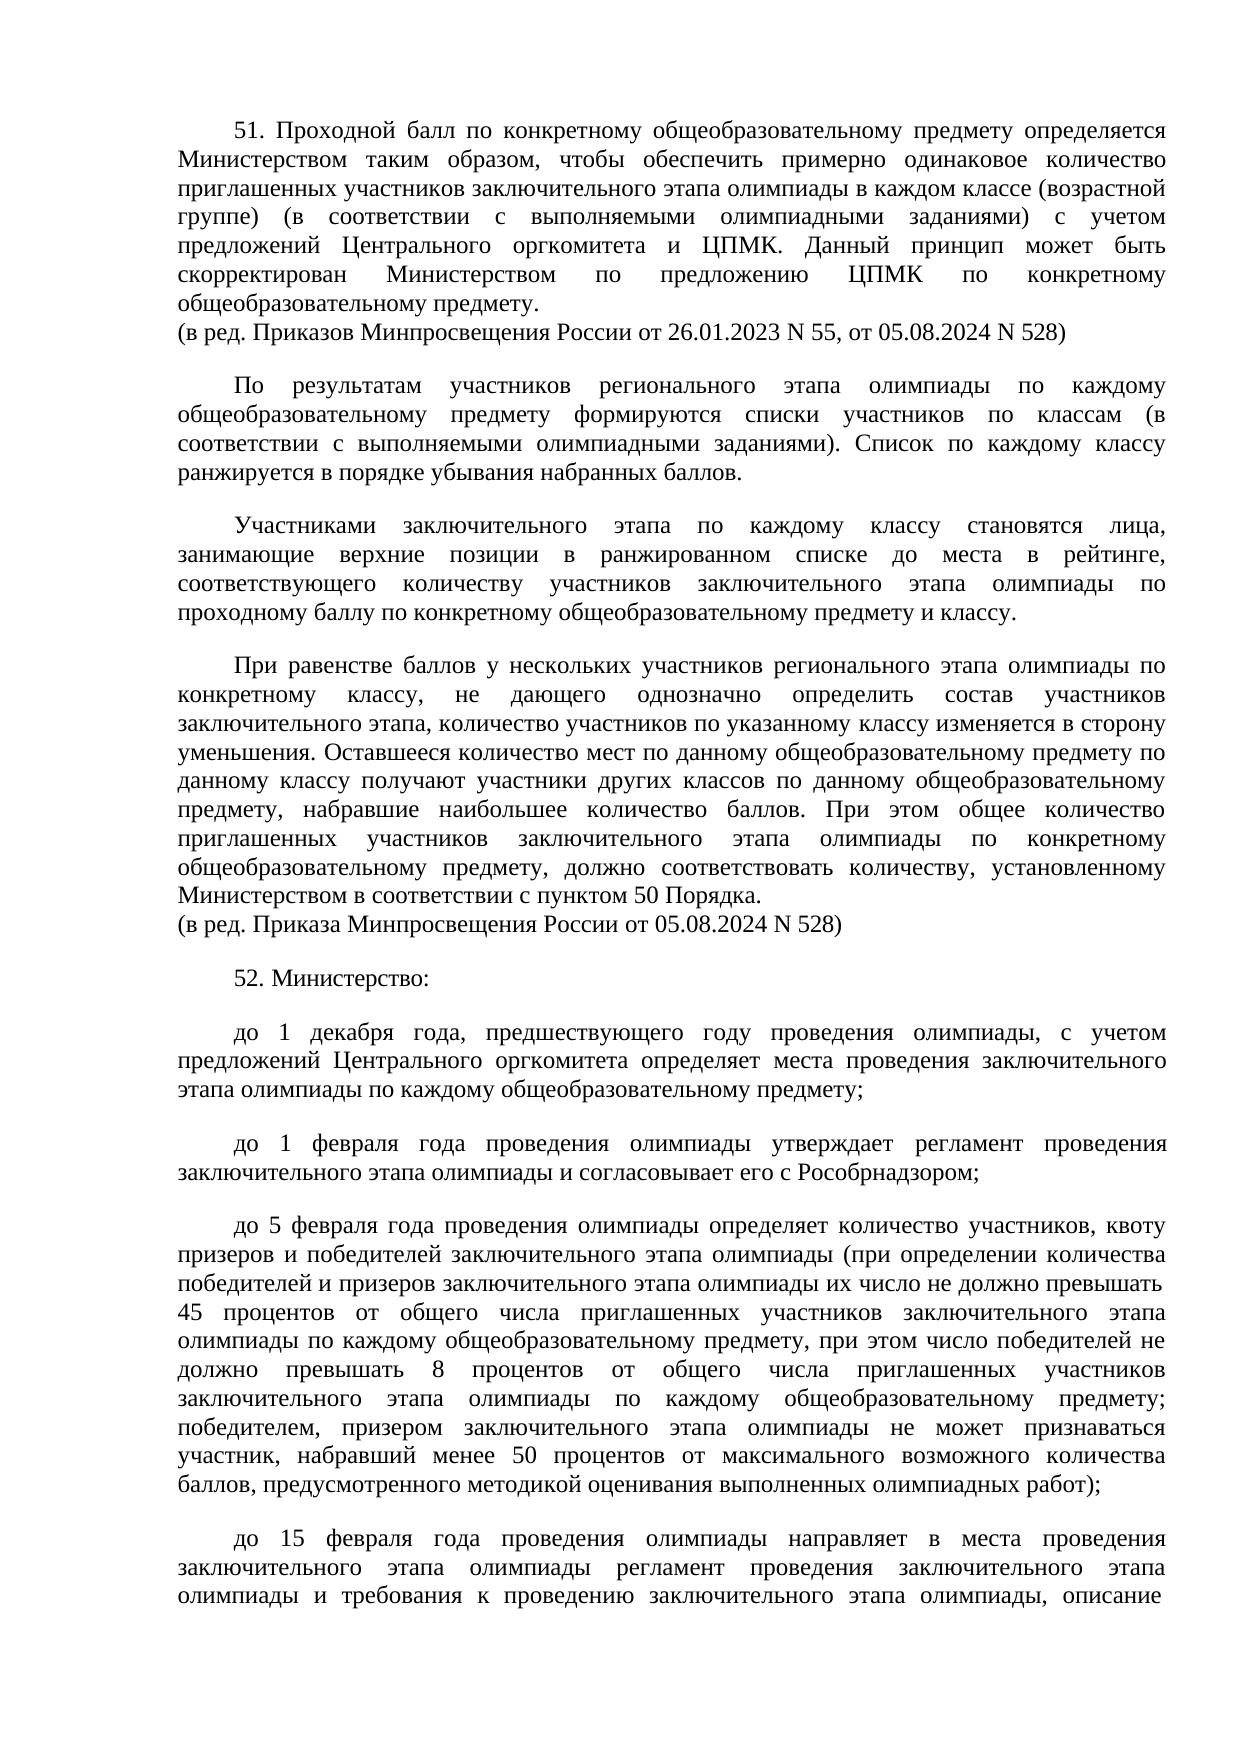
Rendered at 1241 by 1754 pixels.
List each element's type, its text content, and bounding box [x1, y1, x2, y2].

text При равенстве баллов у нескольких участников регионального этапа олимпиады по конкретному классу, не дающего однозначно определить состав участников заключительного этапа, количество участников по указанному классу изменяется в сторону уменьшения. Оставшееся количество мест по данному общеобразовательному предмету по данному классу получают участники других классов по данному общеобразовательному предмету, набравшие наибольшее количество баллов. При этом общее количество приглашенных участников заключительного этапа олимпиады по конкретному общеобразовательному предмету, должно соответствовать количеству, установленному Министерством в соответствии с пунктом 50 Порядка. [177, 650, 1167, 909]
text до 5 февраля года проведения олимпиады определяет количество участников, квоту призеров и победителей заключительного этапа олимпиады (при определении количества победителей и призеров заключительного этапа олимпиады их число не должно превышать [177, 1210, 1167, 1297]
text до 15 февраля года проведения олимпиады направляет в места проведения заключительного этапа олимпиады регламент проведения заключительного этапа олимпиады и требования к проведению заключительного этапа олимпиады, описание [177, 1523, 1167, 1609]
text до 1 декабря года, предшествующего году проведения олимпиады, с учетом предложений Центрального оргкомитета определяет места проведения заключительного этапа олимпиады по каждому общеобразовательному предмету; [177, 1017, 1167, 1103]
text (в ред. Приказов Минпросвещения России от 26.01.2023 N 55, от 05.08.2024 N 528) [177, 317, 1182, 345]
text 45 процентов от общего числа приглашенных участников заключительного этапа олимпиады по каждому общеобразовательному предмету, при этом число победителей не должно превышать 8 процентов от общего числа приглашенных участников заключительного этапа олимпиады по каждому общеобразовательному предмету; победителем, призером заключительного этапа олимпиады не может признаваться участник, набравший менее 50 процентов от максимального возможного количества баллов, предусмотренного методикой оценивания выполненных олимпиадных работ); [177, 1297, 1166, 1498]
list Проходной балл по конкретному общеобразовательному предмету определяется Министерством таким образом, чтобы обеспечить примерно одинаковое количество приглашенных участников заключительного этапа олимпиады в каждом классе (возрастной группе) (в соответствии с выполняемыми олимпиадными заданиями) с учетом предложений Центрального оргкомитета и ЦПМК. Данный принцип может быть скорректирован Министерством по предложению ЦПМК по конкретному общеобразовательному предмету. [177, 115, 1167, 316]
text (в ред. Приказа Минпросвещения России от 05.08.2024 N 528) [177, 909, 1182, 938]
text По результатам участников регионального этапа олимпиады по каждому общеобразовательному предмету формируются списки участников по классам (в соответствии с выполняемыми олимпиадными заданиями). Список по каждому классу ранжируется в порядке убывания набранных баллов. [177, 370, 1167, 485]
list Министерство: [233, 963, 1182, 992]
text до 1 февраля года проведения олимпиады утверждает регламент проведения заключительного этапа олимпиады и согласовывает его с Рособрнадзором; [177, 1128, 1167, 1185]
text Участниками заключительного этапа по каждому классу становятся лица, занимающие верхние позиции в ранжированном списке до места в рейтинге, соответствующего количеству участников заключительного этапа олимпиады по проходному баллу по конкретному общеобразовательному предмету и классу. [177, 510, 1167, 625]
